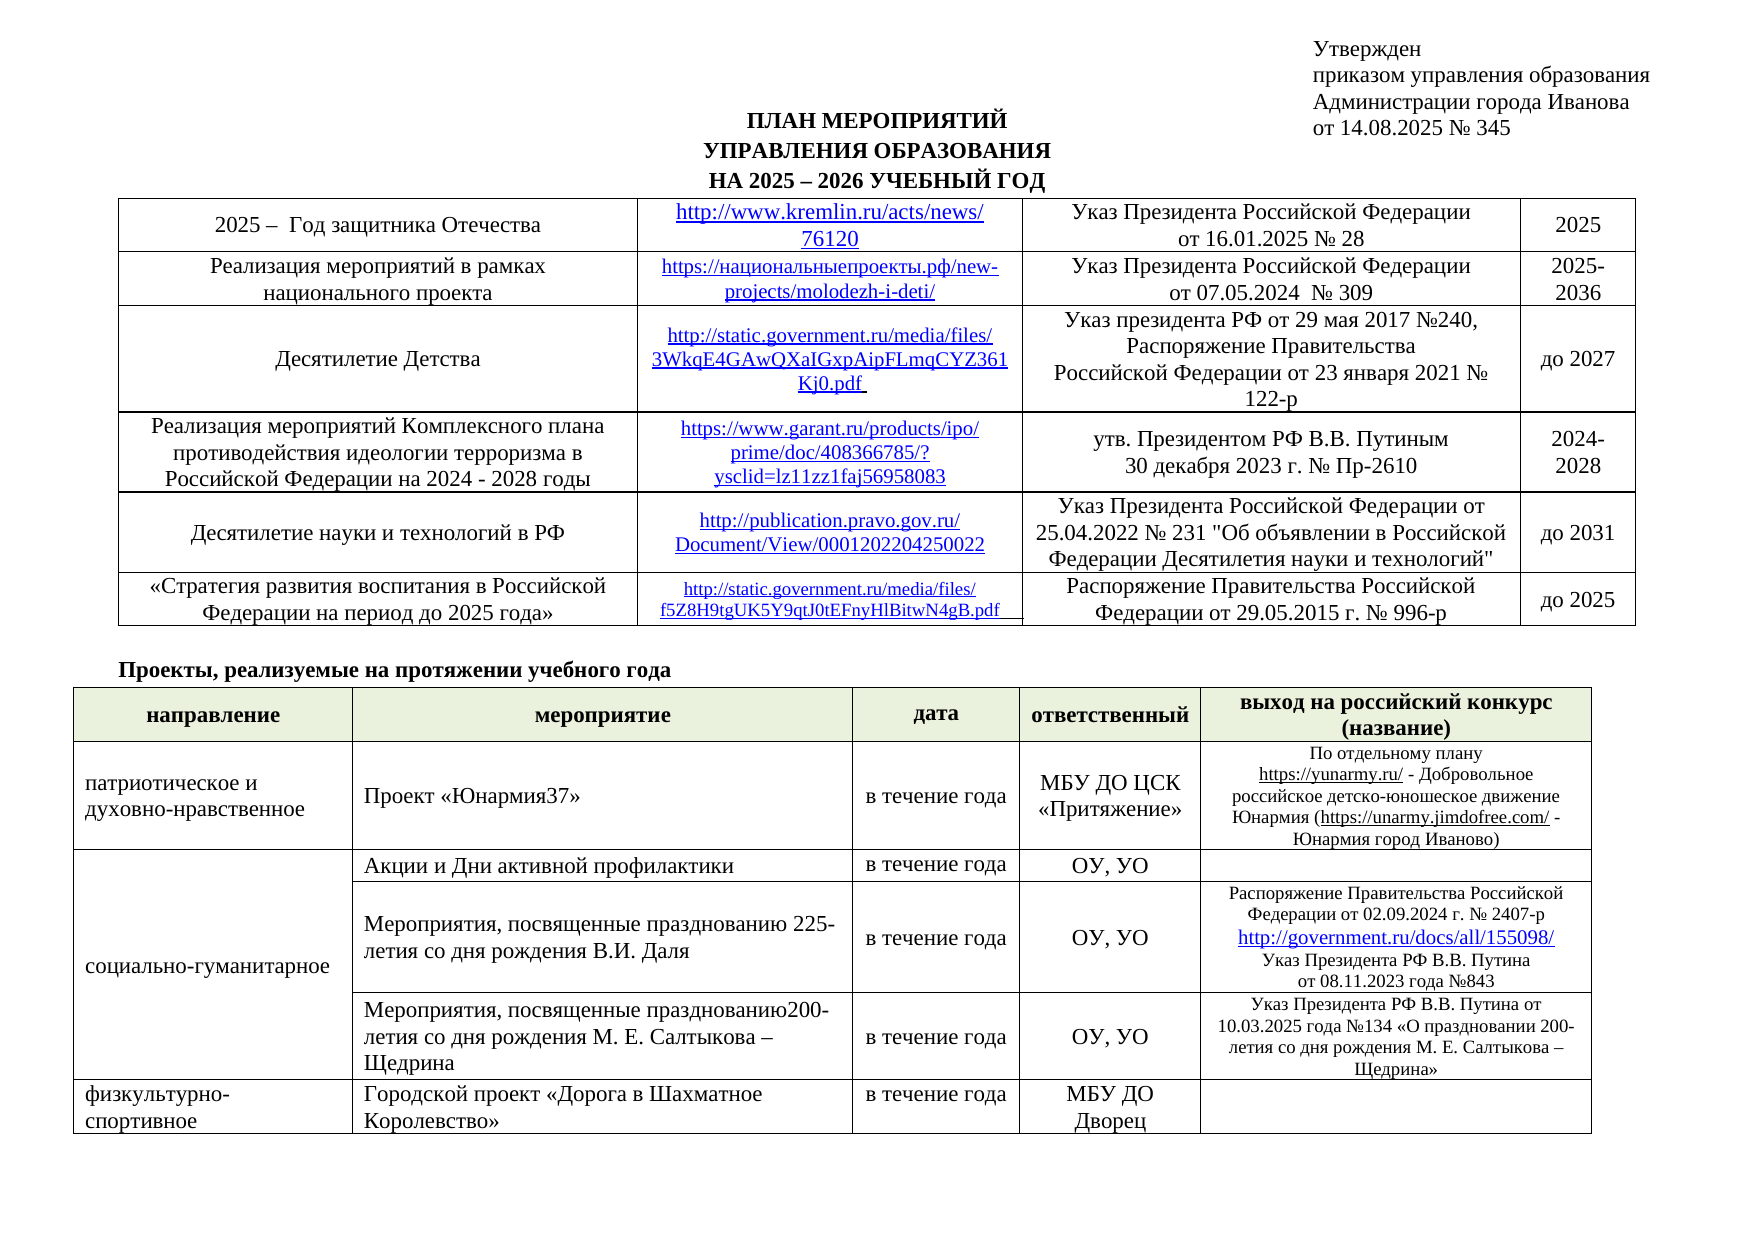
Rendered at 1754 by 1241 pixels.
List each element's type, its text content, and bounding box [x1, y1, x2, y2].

table_cell http://publication.pravo.gov.ru/Document/View/0001202204250022 [638, 493, 1022, 572]
table_cell http://static.government.ru/media/files/3WkqE4GAwQXaIGxpAipFLmqCYZ361Kj0.pdf [638, 306, 1022, 411]
table_cell Указ Президента Российской Федерации от 25.04.2022 № 231 "Об объявлении в Российской Федерации Десятилетия науки и технологий" [1023, 493, 1520, 572]
table_cell Десятилетие Детства [119, 306, 637, 411]
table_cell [74, 1080, 352, 1133]
table_cell 2025-2036 [1521, 252, 1635, 305]
text Проекты, реализуемые на протяжении учебного года [118, 657, 1636, 683]
table_cell Указ президента РФ от 29 мая 2017 №240, Распоряжение Правительства Российской Федерации от 23 января 2021 № 122-р [1023, 306, 1520, 411]
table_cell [353, 1080, 852, 1133]
table_header дата [853, 688, 1019, 741]
table_header мероприятие [353, 688, 852, 741]
table_cell ОУ, УО [1020, 882, 1200, 992]
table_cell Мероприятия, посвященные празднованию200-летия со дня рождения М. Е. Салтыкова – Щедрина [353, 993, 852, 1079]
table_cell социально-гуманитарное [74, 850, 352, 1079]
table_header http://www.kremlin.ru/acts/news/76120 [638, 199, 1022, 251]
table_cell утв. Президентом РФ В.В. Путиным 30 декабря 2023 г. № Пр-2610 [1023, 413, 1520, 491]
table_header Указ Президента Российской Федерации от 16.01.2025 № 28 [1023, 199, 1520, 251]
table_cell МБУ ДО ЦСК «Притяжение» [1020, 742, 1200, 849]
table_cell [1201, 1080, 1591, 1133]
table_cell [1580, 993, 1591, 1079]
table_cell до 2031 [1521, 493, 1635, 572]
table_cell https://www.garant.ru/products/ipo/prime/doc/408366785/?ysclid=lz11zz1faj56958083 [638, 413, 1022, 491]
table_cell в течение года [853, 1080, 1019, 1133]
table_cell 2024-2028 [1521, 413, 1635, 491]
table_cell патриотическое и духовно-нравственное [74, 742, 352, 849]
table_cell [1201, 850, 1591, 881]
table_cell Акции и Дни активной профилактики [353, 850, 852, 881]
table_header выход на российский конкурс (название) [1201, 688, 1591, 741]
table_cell ОУ, УО [1020, 850, 1200, 881]
table_cell Десятилетие науки и технологий в РФ [119, 493, 637, 572]
table_cell https://национальныепроекты.рф/new-projects/molodezh-i-deti/ [638, 252, 1022, 305]
table_cell Распоряжение Правительства Российской Федерации от 29.05.2015 г. № 996-р [1023, 573, 1520, 625]
table_cell «Стратегия развития воспитания в Российской Федерации на период до 2025 года» [119, 573, 637, 625]
table_cell в течение года [853, 882, 1019, 992]
table_header 2025 – Год защитника Отечества [119, 199, 637, 251]
text ПЛАН МЕРОПРИЯТИЙ [118, 107, 1297, 133]
table_cell Мероприятия, посвященные празднованию 225-летия со дня рождения В.И. Даля [353, 882, 852, 992]
table_cell до 2027 [1521, 306, 1635, 411]
table_cell в течение года [853, 850, 1019, 881]
text УПРАВЛЕНИЯ ОБРАЗОВАНИЯ [118, 137, 1636, 163]
table_cell Реализация мероприятий в рамках национального проекта [119, 252, 637, 305]
table_header ответственный [1020, 688, 1200, 741]
text НА 2025 – 2026 УЧЕБНЫЙ ГОД [118, 167, 1636, 193]
table_cell ОУ, УО [1020, 993, 1200, 1079]
table_cell Распоряжение Правительства Российской Федерации от 02.09.2024 г. № 2407-р http://government.ru/docs/all/155098/ Указ Президента РФ В.В. Путина от 08.11.2023 года №843 [1201, 882, 1591, 992]
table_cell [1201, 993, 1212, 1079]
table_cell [1020, 1080, 1200, 1133]
table_cell Проект «Юнармия37» [353, 742, 852, 849]
table_cell в течение года [853, 742, 1019, 849]
table_header 2025 [1521, 199, 1635, 251]
table_cell http://static.government.ru/media/files/f5Z8H9tgUK5Y9qtJ0tEFnyHlBitwN4gB.pdf [638, 573, 1022, 625]
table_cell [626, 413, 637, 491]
table_cell По отдельному плану https://yunarmy.ru/ - Добровольное российское детско-юношеское движение Юнармия (https://unarmy.jimdofree.com/ - Юнармия город Иваново) [1201, 742, 1591, 849]
table_cell в течение года [853, 993, 1019, 1079]
table_cell до 2025 [1521, 573, 1635, 625]
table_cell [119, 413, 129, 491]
table_cell Указ Президента Российской Федерации от 07.05.2024 № 309 [1023, 252, 1520, 305]
table_header направление [74, 688, 352, 741]
